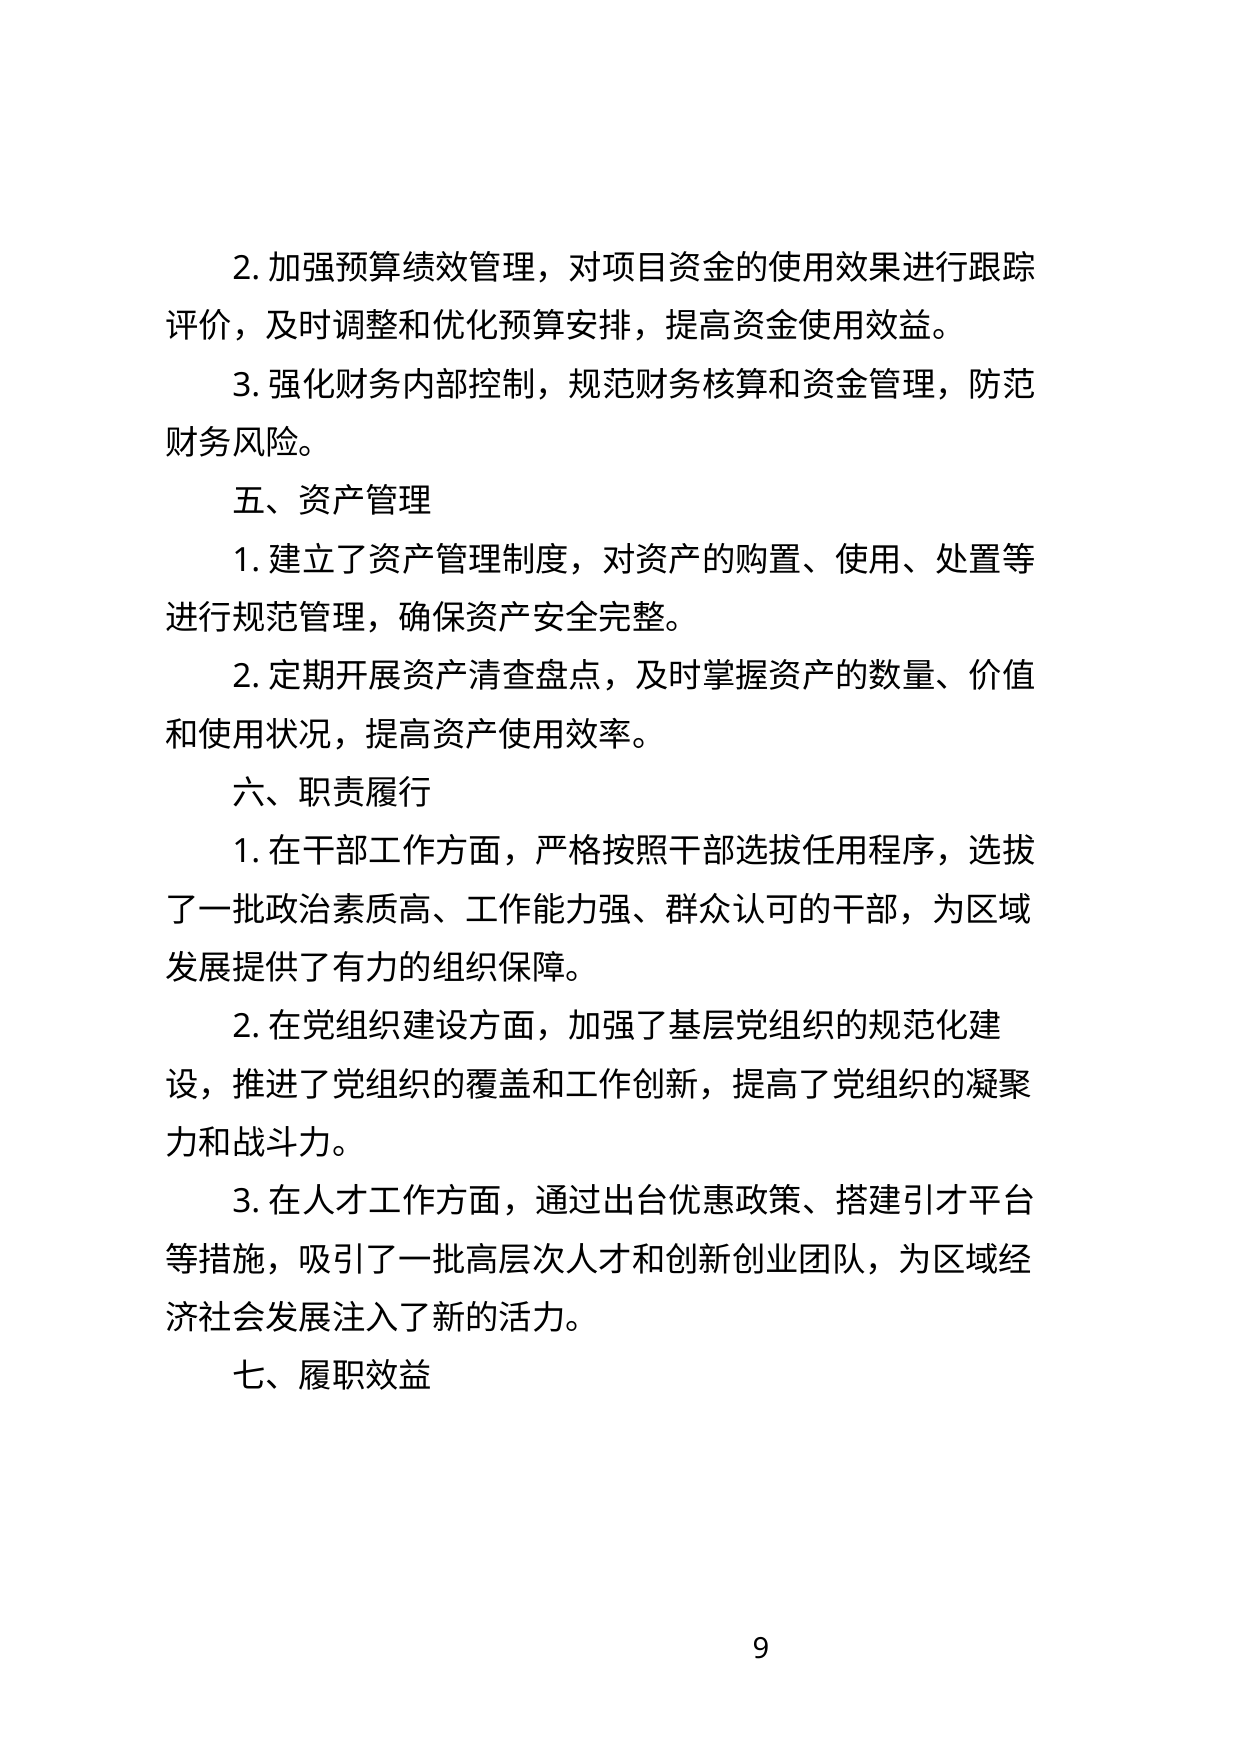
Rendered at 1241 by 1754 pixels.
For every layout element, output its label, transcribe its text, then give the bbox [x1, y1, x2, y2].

list 1. 建立了资产管理制度，对资产的购置、使用、处置等进行规范管理，确保资产安全完整。 [165, 524, 1053, 641]
list 六、职责履行 [165, 758, 1053, 816]
list 2. 加强预算绩效管理，对项目资金的使用效果进行跟踪评价，及时调整和优化预算安排，提高资金使用效益。 [165, 233, 1053, 349]
list 五、资产管理 [165, 466, 1053, 524]
list 2. 在党组织建设方面，加强了基层党组织的规范化建设，推进了党组织的覆盖和工作创新，提高了党组织的凝聚力和战斗力。 [165, 991, 1053, 1166]
list 1. 在干部工作方面，严格按照干部选拔任用程序，选拔了一批政治素质高、工作能力强、群众认可的干部，为区域发展提供了有力的组织保障。 [165, 816, 1053, 991]
list 3. 在人才工作方面，通过出台优惠政策、搭建引才平台等措施，吸引了一批高层次人才和创新创业团队，为区域经济社会发展注入了新的活力。 [165, 1166, 1053, 1341]
list 3. 强化财务内部控制，规范财务核算和资金管理，防范财务风险。 [165, 349, 1053, 466]
list 2. 定期开展资产清查盘点，及时掌握资产的数量、价值和使用状况，提高资产使用效率。 [165, 641, 1053, 758]
list 七、履职效益 [165, 1341, 1053, 1399]
